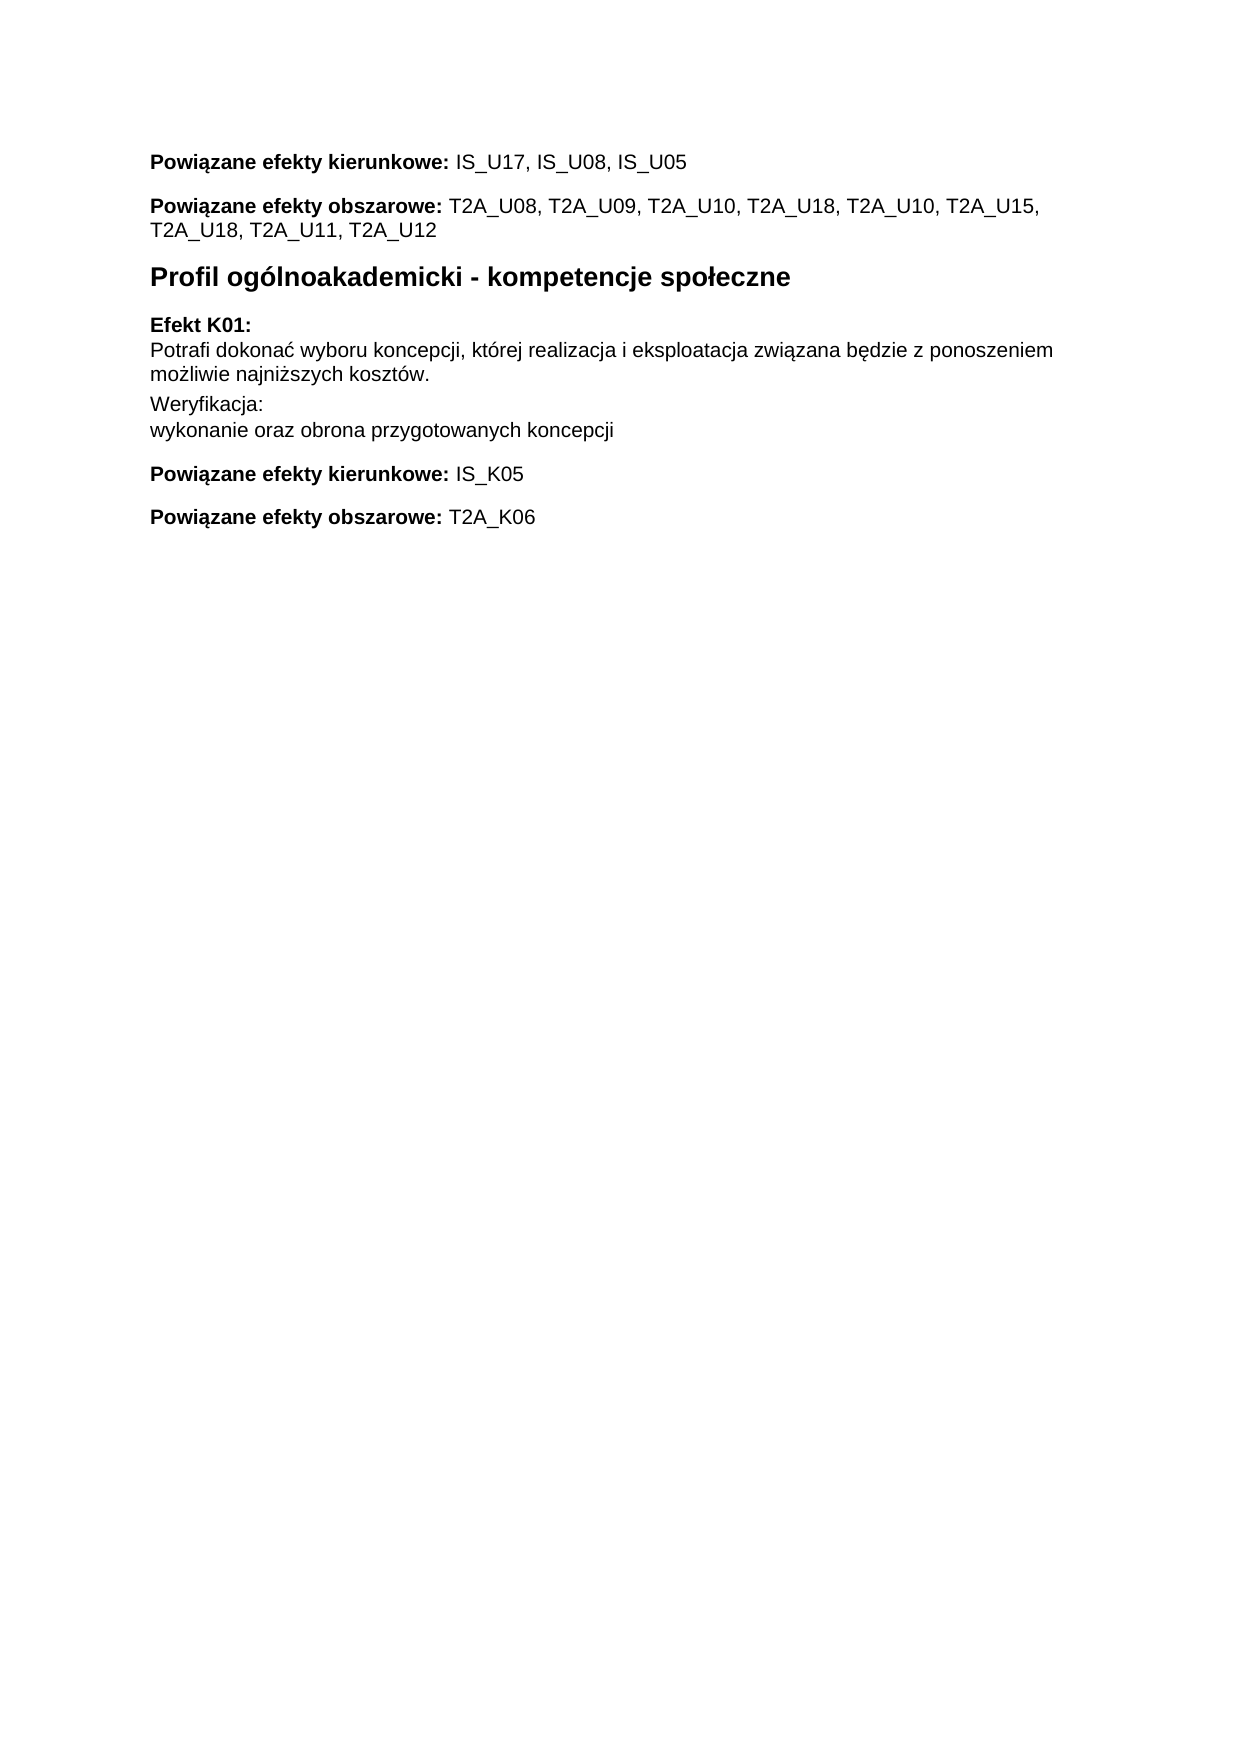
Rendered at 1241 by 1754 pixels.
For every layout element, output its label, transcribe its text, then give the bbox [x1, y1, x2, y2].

text Potrafi dokonać wyboru koncepcji, której realizacja i eksploatacja związana będzie z ponoszeniem możliwie najniższych kosztów. [150, 337, 1090, 385]
text wykonanie oraz obrona przygotowanych koncepcji [150, 418, 1090, 442]
subtitle Profil ogólnoakademicki - kompetencje społeczne [150, 261, 1090, 293]
text Efekt K01: [150, 312, 1090, 336]
text Powiązane efekty kierunkowe: IS_U17, IS_U08, IS_U05 [150, 150, 1090, 174]
text Powiązane efekty obszarowe: T2A_U08, T2A_U09, T2A_U10, T2A_U18, T2A_U10, T2A_U15, T2A_U18, T2A_U11, T2A_U12 [150, 194, 1090, 242]
text Powiązane efekty kierunkowe: IS_K05 [150, 461, 1090, 485]
text Powiązane efekty obszarowe: T2A_K06 [150, 505, 1090, 529]
text Weryfikacja: [150, 392, 1090, 416]
